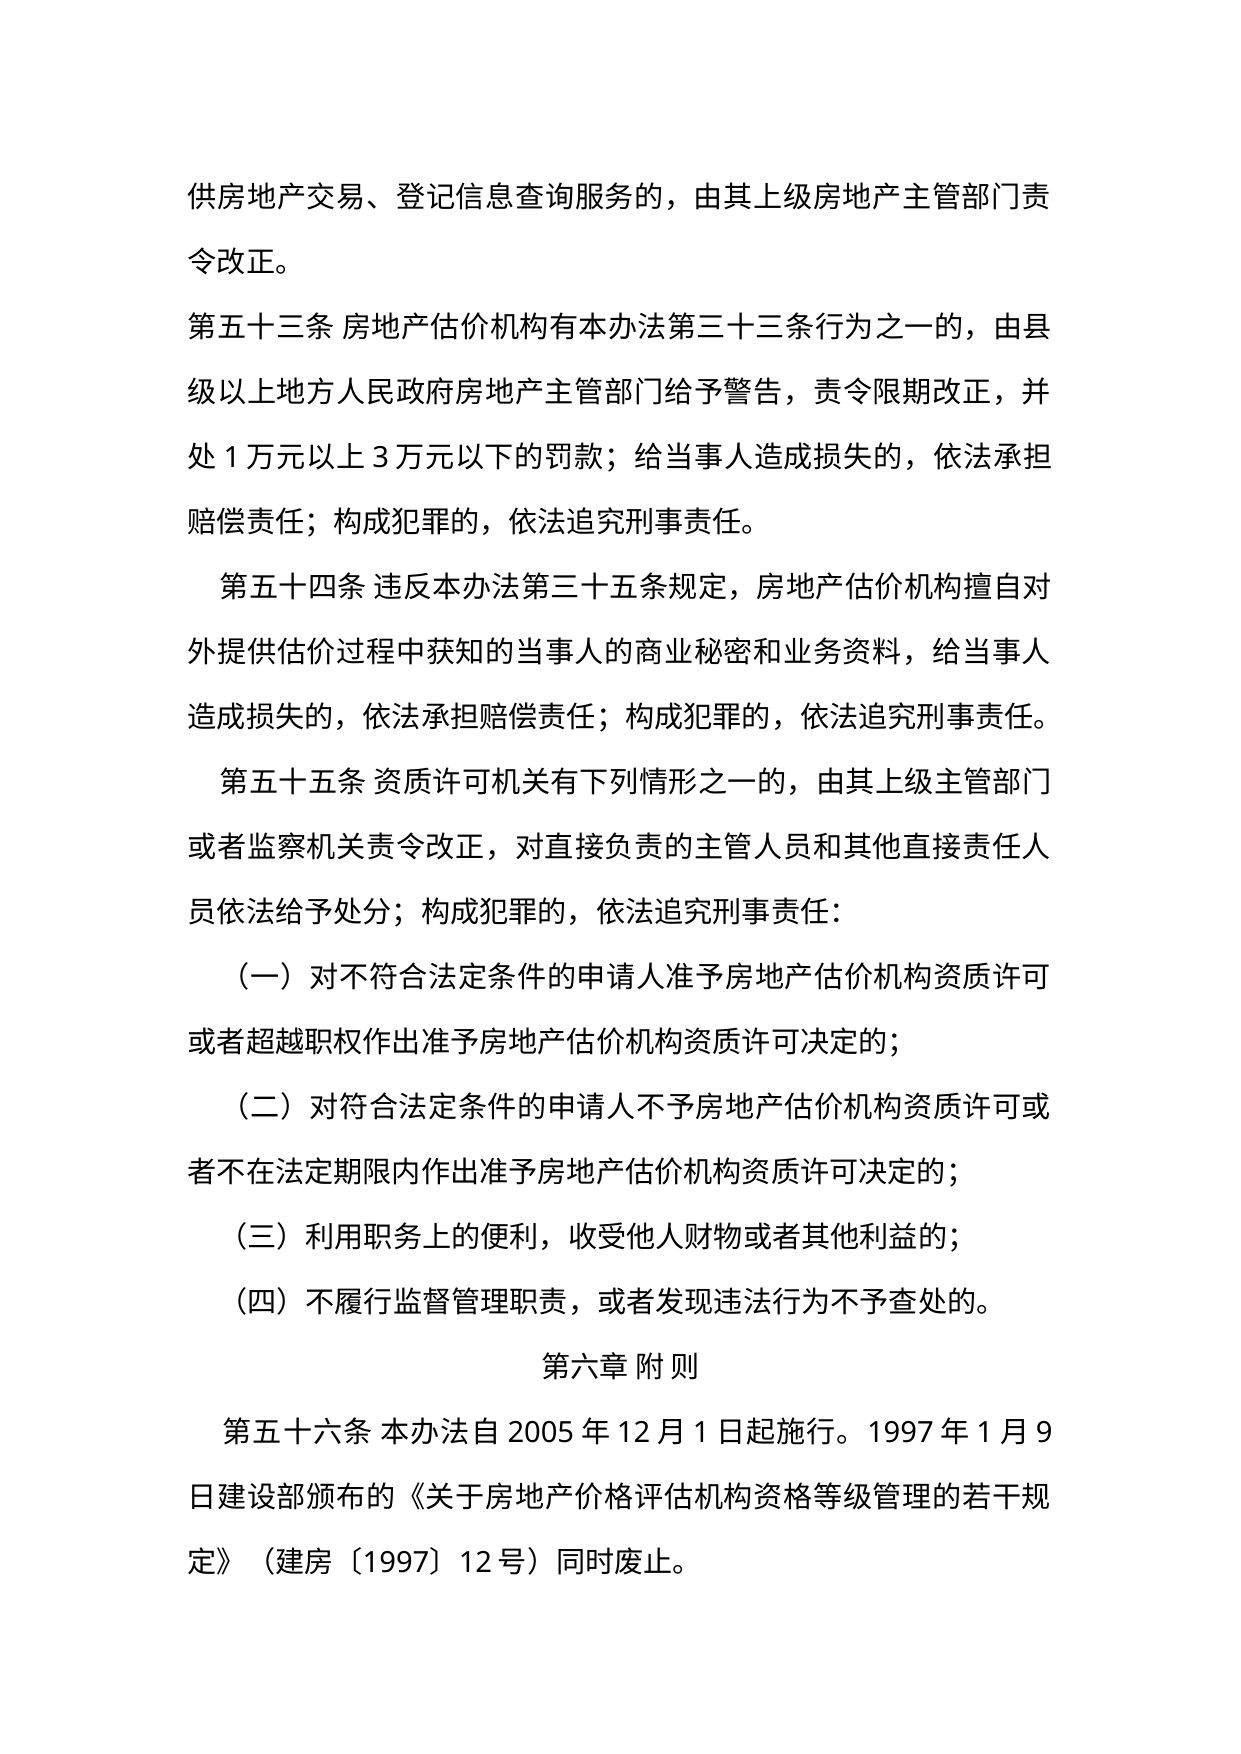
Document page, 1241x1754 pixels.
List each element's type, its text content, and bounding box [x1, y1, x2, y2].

text 第五十三条 房地产估价机构有本办法第三十三条行为之一的，由县级以上地方人民政府房地产主管部门给予警告，责令限期改正，并处1万元以上3万元以下的罚款；给当事人造成损失的，依法承担赔偿责任；构成犯罪的，依法追究刑事责任。 [187, 292, 1053, 552]
text （三）利用职务上的便利，收受他人财物或者其他利益的； [187, 1202, 1053, 1267]
text （四）不履行监督管理职责，或者发现违法行为不予查处的。 [187, 1267, 1053, 1332]
text 第五十五条 资质许可机关有下列情形之一的，由其上级主管部门或者监察机关责令改正，对直接负责的主管人员和其他直接责任人员依法给予处分；构成犯罪的，依法追究刑事责任： [187, 747, 1053, 942]
text （一）对不符合法定条件的申请人准予房地产估价机构资质许可或者超越职权作出准予房地产估价机构资质许可决定的； [187, 942, 1053, 1072]
text （二）对符合法定条件的申请人不予房地产估价机构资质许可或者不在法定期限内作出准予房地产估价机构资质许可决定的； [187, 1072, 1053, 1202]
text 第五十四条 违反本办法第三十五条规定，房地产估价机构擅自对外提供估价过程中获知的当事人的商业秘密和业务资料，给当事人造成损失的，依法承担赔偿责任；构成犯罪的，依法追究刑事责任。 [187, 552, 1053, 747]
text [187, 162, 1053, 292]
text 第五十六条 本办法自2005年12月1日起施行。1997年1月9日建设部颁布的《关于房地产价格评估机构资格等级管理的若干规定》（建房〔1997〕12号）同时废止。 [187, 1397, 1053, 1592]
text 第六章 附 则 [187, 1332, 1053, 1397]
